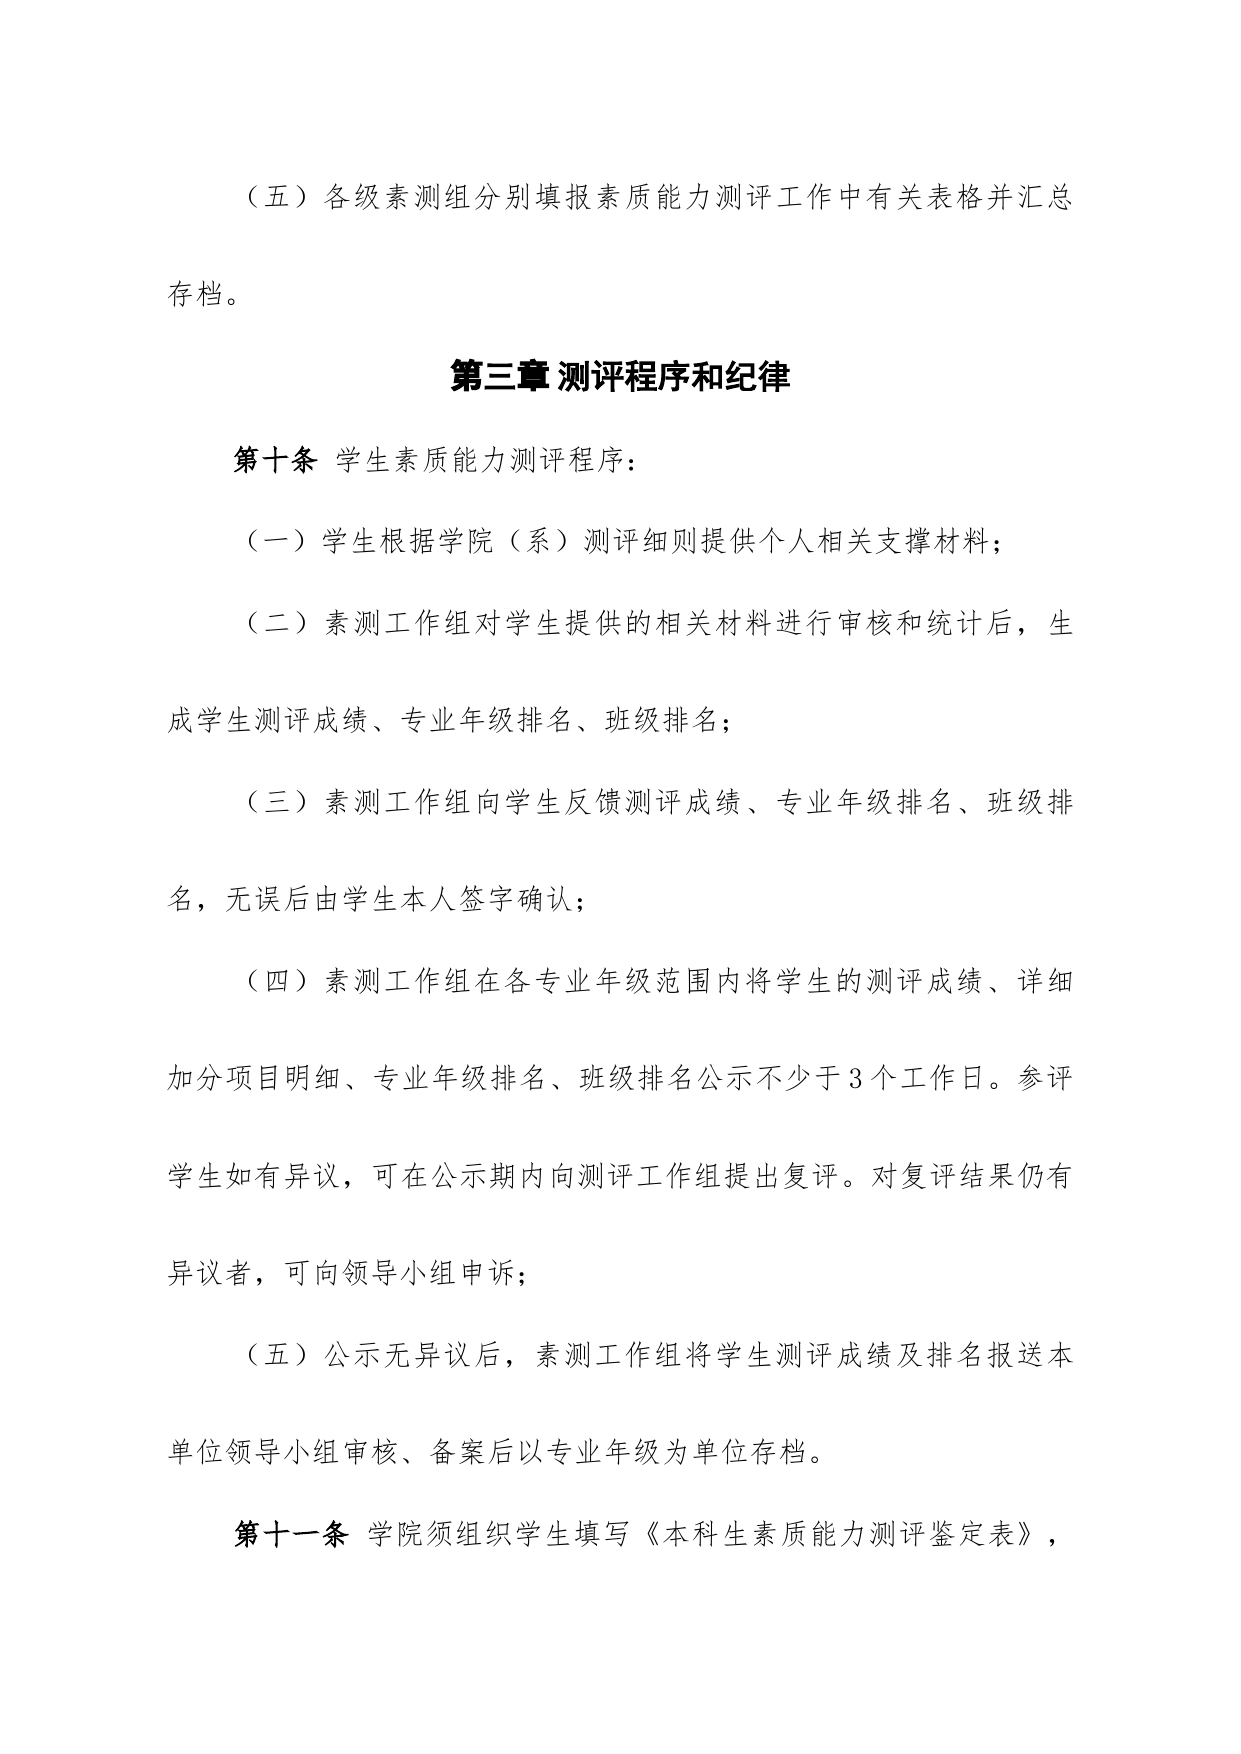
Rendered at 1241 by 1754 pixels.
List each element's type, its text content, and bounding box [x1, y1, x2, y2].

text （四）素测工作组在各专业年级范围内将学生的测评成绩、详细加分项目明细、专业年级排名、班级排名公示不少于3个工作日。参评学生如有异议，可在公示期内向测评工作组提出复评。对复评结果仍有异议者，可向领导小组申诉； [165, 946, 1075, 1304]
text （二）素测工作组对学生提供的相关材料进行审核和统计后，生成学生测评成绩、专业年级排名、班级排名； [165, 588, 1075, 751]
list 测评程序和纪律 [165, 341, 1075, 406]
text （五）公示无异议后，素测工作组将学生测评成绩及排名报送本单位领导小组审核、备案后以专业年级为单位存档。 [165, 1320, 1075, 1483]
text （五）各级素测组分别填报素质能力测评工作中有关表格并汇总存档。 [165, 162, 1075, 324]
text （三）素测工作组向学生反馈测评成绩、专业年级排名、班级排名，无误后由学生本人签字确认； [165, 767, 1075, 930]
subtitle 第十条 学生素质能力测评程序： [165, 425, 1075, 490]
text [165, 1499, 1075, 1564]
text （一）学生根据学院（系）测评细则提供个人相关支撑材料； [165, 507, 1075, 572]
